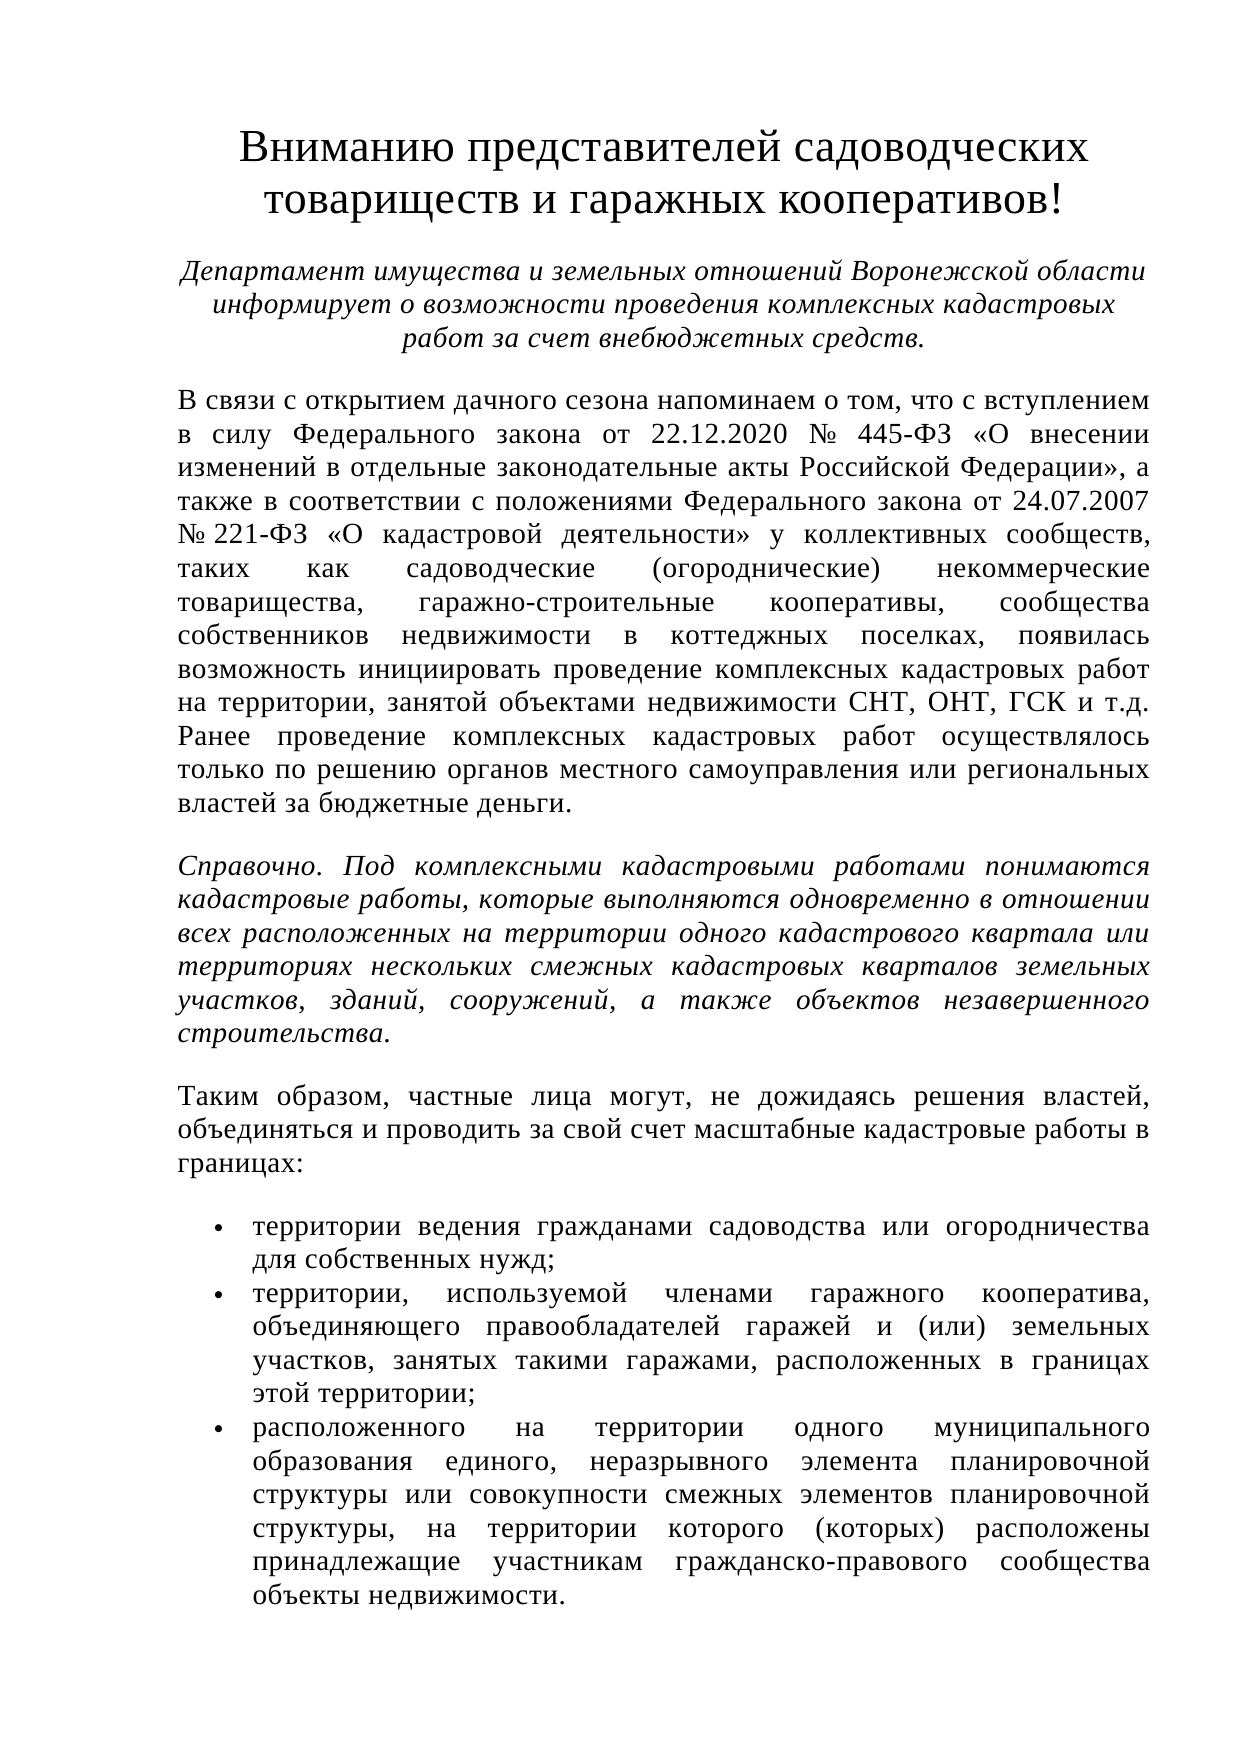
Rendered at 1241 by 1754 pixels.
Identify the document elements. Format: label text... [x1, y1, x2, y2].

text Вниманию представителей садоводческих товариществ и гаражных кооперативов! [177, 118, 1152, 223]
list расположенного на территории одного муниципального образования единого, неразрывного элемента планировочной структуры или совокупности смежных элементов планировочной структуры, на территории которого (которых) расположены принадлежащие участникам гражданско-правового сообщества объекты недвижимости. [215, 1409, 1152, 1610]
text Справочно. Под комплексными кадастровыми работами понимаются кадастровые работы, которые выполняются одновременно в отношении всех расположенных на территории одного кадастрового квартала или территориях нескольких смежных кадастровых кварталов земельных участков, зданий, сооружений, а также объектов незавершенного строительства. [177, 848, 1152, 1049]
text В связи с открытием дачного сезона напоминаем о том, что с вступлением в силу Федерального закона от 22.12.2020 № 445-ФЗ «О внесении изменений в отдельные законодательные акты Российской Федерации», а также в соответствии с положениями Федерального закона от 24.07.2007 № 221-ФЗ «О кадастровой деятельности» у коллективных сообществ, таких как садоводческие (огороднические) некоммерческие товарищества, гаражно-строительные кооперативы, сообщества собственников недвижимости в коттеджных поселках, появилась возможность инициировать проведение комплексных кадастровых работ на территории, занятой объектами недвижимости СНТ, ОНТ, ГСК и т.д. Ранее проведение комплексных кадастровых работ осуществлялось только по решению органов местного самоуправления или региональных властей за бюджетные деньги. [177, 382, 1152, 818]
list территории, используемой членами гаражного кооператива, объединяющего правообладателей гаражей и (или) земельных участков, занятых такими гаражами, расположенных в границах этой территории; [215, 1275, 1152, 1409]
list территории ведения гражданами садоводства или огородничества для собственных нужд; [215, 1208, 1152, 1275]
text Департамент имущества и земельных отношений Воронежской области информирует о возможности проведения комплексных кадастровых работ за счет внебюджетных средств. [177, 253, 1152, 353]
text Таким образом, частные лица могут, не дожидаясь решения властей, объединяться и проводить за свой счет масштабные кадастровые работы в границах: [177, 1078, 1152, 1179]
